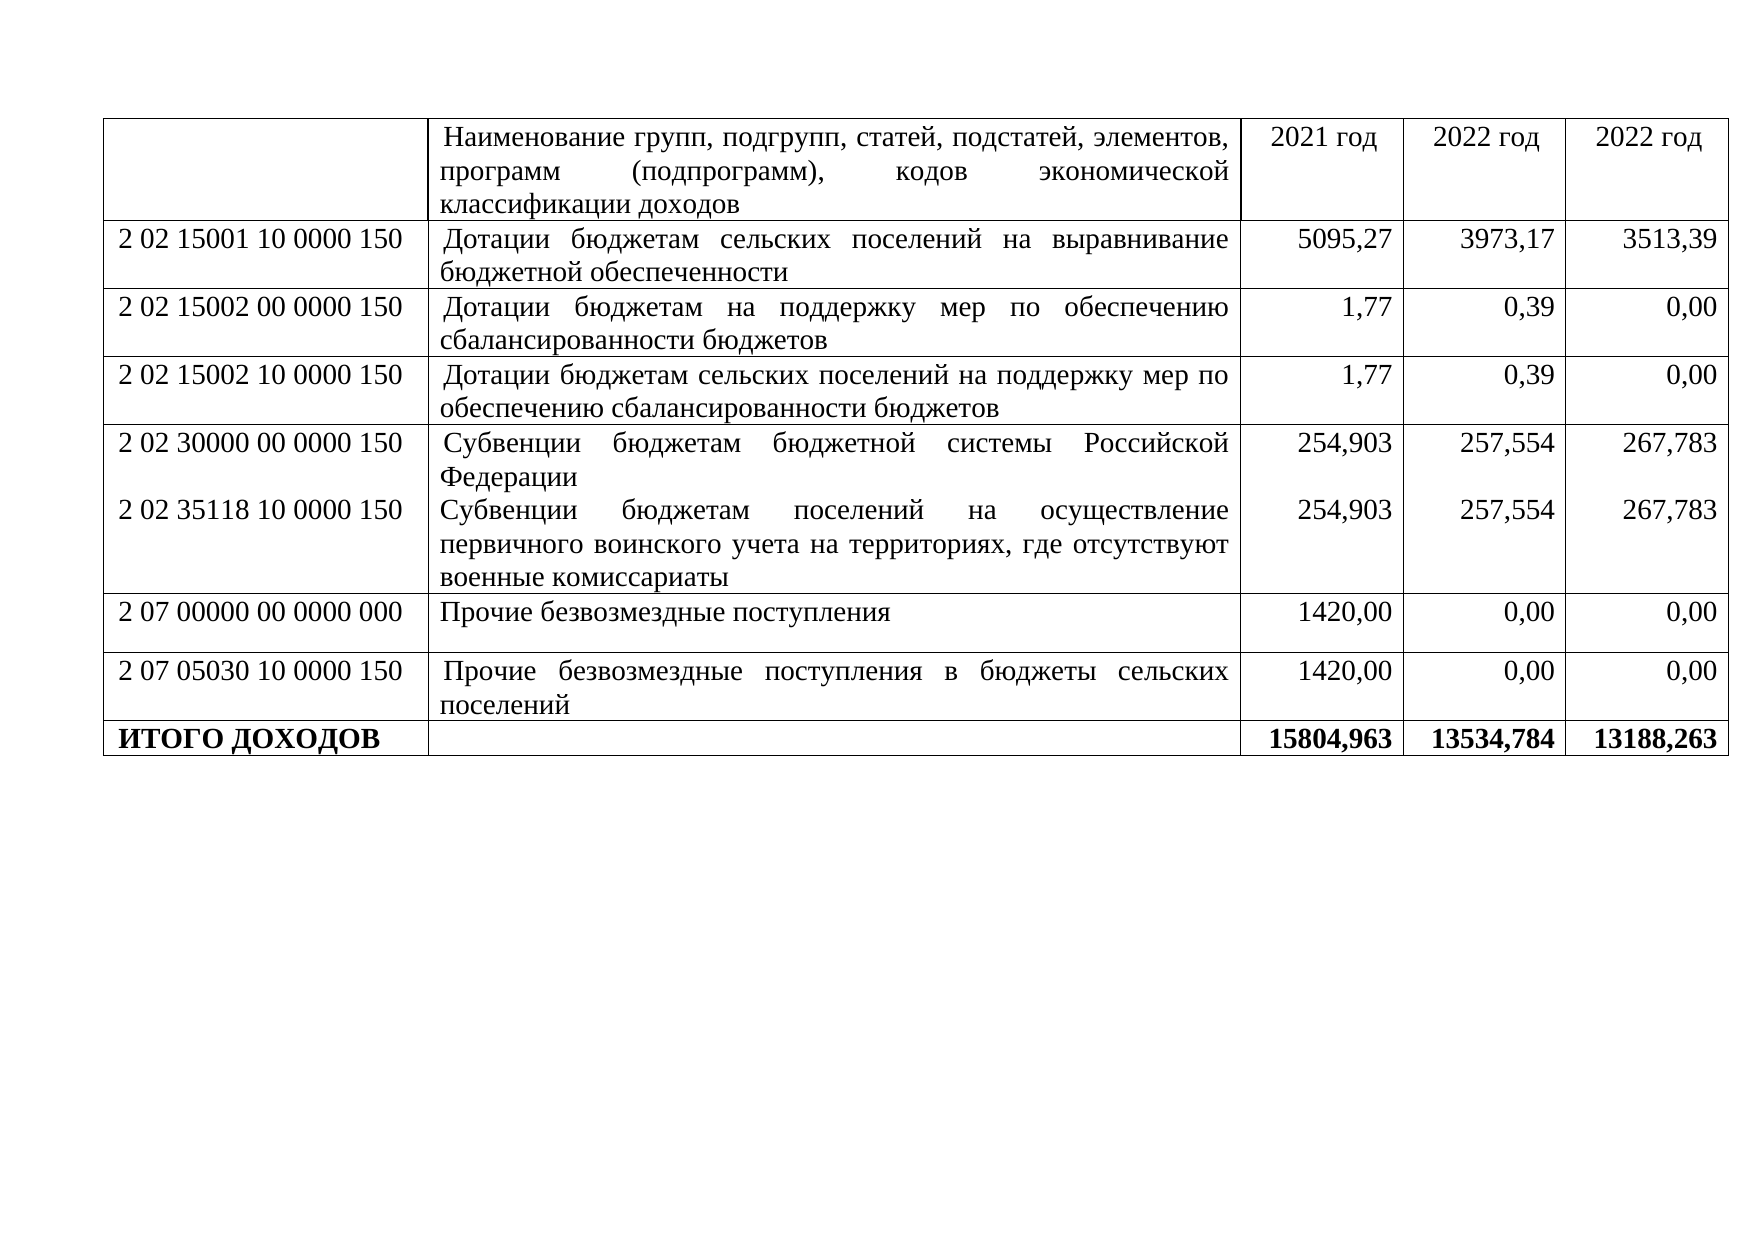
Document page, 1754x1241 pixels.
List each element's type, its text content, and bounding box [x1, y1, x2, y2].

table_cell 267,783 267,783 [1566, 425, 1728, 593]
table_cell 2 02 15001 10 0000 150 [104, 221, 428, 288]
table_cell [429, 721, 1240, 755]
table_cell 257,554 257,554 [1404, 425, 1565, 593]
table_cell 0,39 [1404, 289, 1565, 356]
table_cell 0,00 [1566, 594, 1728, 652]
table_cell 3973,17 [1404, 221, 1565, 288]
table_cell 0,00 [1566, 357, 1728, 424]
table_header 2021 год [1242, 119, 1403, 220]
table_cell 254,903 254,903 [1241, 425, 1403, 593]
table_cell Дотации бюджетам сельских поселений на выравнивание бюджетной обеспеченности [429, 221, 1240, 288]
table_cell 1420,00 [1241, 594, 1403, 652]
table_cell 13188,263 [1566, 721, 1728, 755]
table_cell 2 07 00000 00 0000 000 [104, 594, 428, 652]
table_cell Прочие безвозмездные поступления в бюджеты сельских поселений [429, 653, 1240, 720]
table_cell 5095,27 [1241, 221, 1403, 288]
table_cell 2 02 30000 00 0000 150 2 02 35118 10 0000 150 [104, 425, 428, 593]
table_cell Дотации бюджетам на поддержку мер по обеспечению сбалансированности бюджетов [429, 289, 1240, 356]
table_cell 1,77 [1241, 357, 1403, 424]
table_header 2022 год [1566, 119, 1728, 220]
table_cell 0,00 [1566, 653, 1728, 720]
table_cell 2 02 15002 00 0000 150 [104, 289, 428, 356]
table_header [104, 119, 427, 220]
table_header 2022 год [1404, 119, 1565, 220]
table_cell Прочие безвозмездные поступления [429, 594, 1240, 652]
table_cell ИТОГО ДОХОДОВ [104, 721, 428, 755]
table_cell Субвенции бюджетам бюджетной системы Российской Федерации Субвенции бюджетам поселений на осуществление первичного воинского учета на территориях, где отсутствуют военные комиссариаты [429, 425, 1240, 593]
table_cell Дотации бюджетам сельских поселений на поддержку мер по обеспечению сбалансированности бюджетов [429, 357, 1240, 424]
table_cell 0,39 [1404, 357, 1565, 424]
table_header Наименование групп, подгрупп, статей, подстатей, элементов, программ (подпрограмм), кодов экономической классификации доходов [429, 119, 1240, 220]
table_cell 15804,963 [1241, 721, 1403, 755]
table_cell 3513,39 [1566, 221, 1728, 288]
table_cell 1420,00 [1241, 653, 1403, 720]
table_cell 2 02 15002 10 0000 150 [104, 357, 428, 424]
table_cell 0,00 [1566, 289, 1728, 356]
table_cell 0,00 [1404, 594, 1565, 652]
table_cell 0,00 [1404, 653, 1565, 720]
table_cell 13534,784 [1404, 721, 1565, 755]
table_cell 2 07 05030 10 0000 150 [104, 653, 428, 720]
table_cell 1,77 [1241, 289, 1403, 356]
